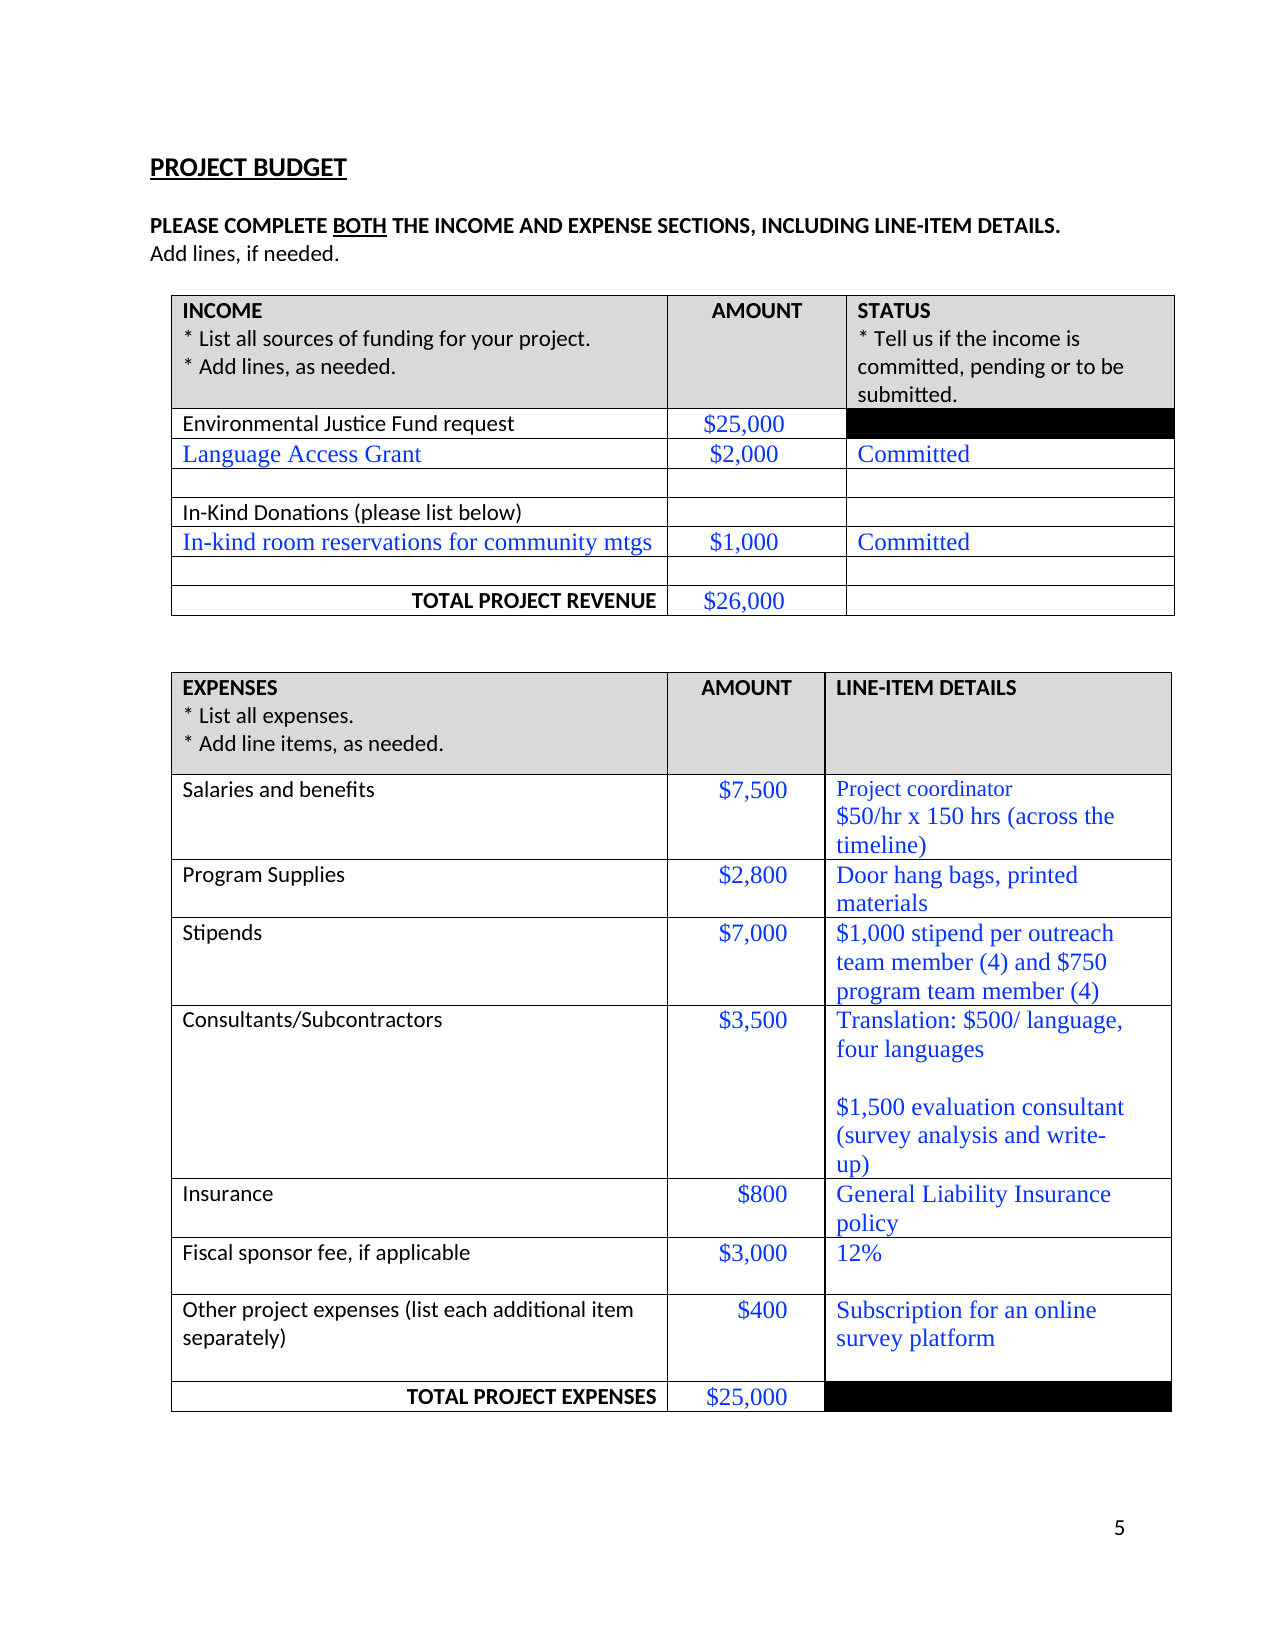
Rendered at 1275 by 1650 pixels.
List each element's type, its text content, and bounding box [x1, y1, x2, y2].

table_cell Fiscal sponsor fee, if applicable [172, 1238, 667, 1294]
table_cell [847, 409, 1174, 438]
table_cell Committed [847, 527, 1174, 556]
table_cell In-kind room reservations for community mtgs [172, 527, 667, 556]
table_header INCOME * List all sources of funding for your project. * Add lines, as needed. [172, 296, 667, 408]
table_cell [847, 557, 1174, 585]
text Add lines, if needed. [150, 239, 1125, 267]
table_cell Project coordinator $50/hr x 150 hrs (across the timeline) [826, 775, 1171, 859]
table_cell Subscription for an online survey platform [826, 1295, 1171, 1381]
table_cell 12% [826, 1238, 1171, 1294]
table_header AMOUNT [668, 673, 824, 774]
table_cell Language Access Grant [172, 439, 667, 468]
table_cell Translation: $500/ language, four languages $1,500 evaluation consultant (survey analysis and write-up) [826, 1006, 1171, 1178]
table_cell Consultants/Subcontractors [172, 1006, 667, 1178]
table_cell [172, 557, 667, 585]
table_cell [847, 469, 1174, 497]
table_cell $3,500 [668, 1006, 824, 1178]
table_cell $2,800 [668, 860, 824, 917]
table_header EXPENSES * List all expenses. * Add line items, as needed. [172, 673, 667, 774]
table_cell [668, 469, 846, 497]
table_cell $1,000 [668, 527, 846, 556]
table_cell In-Kind Donations (please list below) [172, 498, 667, 526]
table_cell Program Supplies [172, 860, 667, 917]
table_cell [847, 498, 1174, 526]
table_cell Environmental Justice Fund request [172, 409, 667, 438]
table_header STATUS * Tell us if the income is committed, pending or to be submitted. [847, 296, 1174, 408]
table_cell Door hang bags, printed materials [826, 860, 1171, 917]
table_cell $26,000 [668, 586, 846, 614]
table_cell Other project expenses (list each additional item separately) [172, 1295, 667, 1381]
table_cell $7,500 [668, 775, 824, 859]
table_cell Salaries and benefits [172, 775, 667, 859]
table_cell $2,000 [668, 439, 846, 468]
table_cell [172, 469, 667, 497]
table_header AMOUNT [668, 296, 846, 408]
table_header LINE-ITEM DETAILS [826, 673, 1171, 774]
table_cell [668, 498, 846, 526]
table_cell TOTAL PROJECT REVENUE [172, 586, 667, 614]
table_cell [668, 557, 846, 585]
table_cell $3,000 [668, 1238, 824, 1294]
table_cell $400 [668, 1295, 824, 1381]
table_cell Stipends [172, 918, 667, 1004]
text PLEASE COMPLETE BOTH THE INCOME AND EXPENSE SECTIONS, INCLUDING LINE-ITEM DETAILS. [150, 211, 1125, 239]
table_cell Committed [847, 439, 1174, 468]
table_cell [847, 586, 1174, 614]
table_cell $7,000 [668, 918, 824, 1004]
table_cell $1,000 stipend per outreach team member (4) and $750 program team member (4) [826, 918, 1171, 1004]
table_cell $800 [668, 1179, 824, 1237]
table_cell $25,000 [668, 409, 846, 438]
table_cell Insurance [172, 1179, 667, 1237]
table_cell TOTAL PROJECT EXPENSES [172, 1382, 667, 1411]
table_cell $25,000 [668, 1382, 824, 1411]
table_cell General Liability Insurance policy [826, 1179, 1171, 1237]
text PROJECT BUDGET [150, 150, 1125, 183]
table_cell [826, 1382, 1171, 1411]
